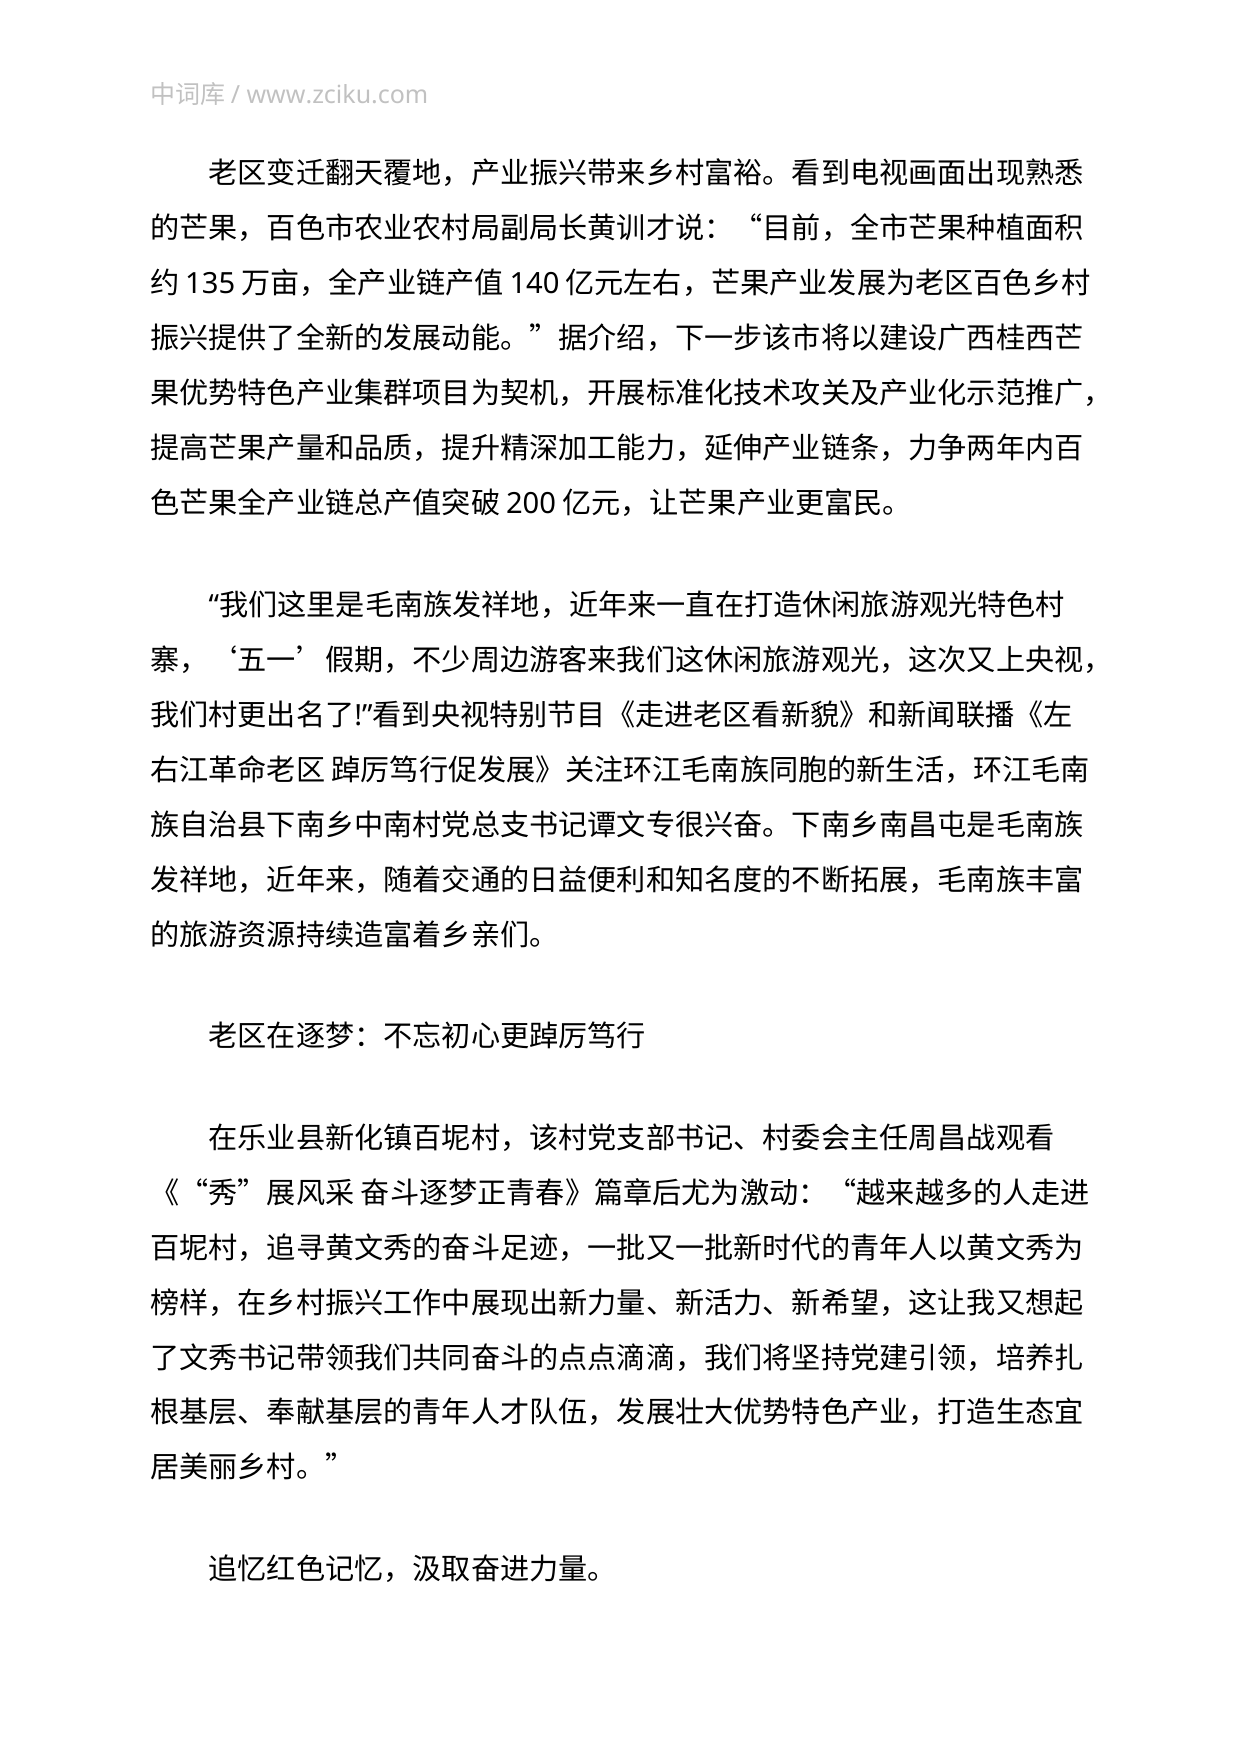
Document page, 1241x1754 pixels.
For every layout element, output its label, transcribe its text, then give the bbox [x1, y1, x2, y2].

text 追忆红色记忆，汲取奋进力量。 [150, 1546, 1090, 1588]
text 老区变迁翻天覆地，产业振兴带来乡村富裕。看到电视画面出现熟悉的芒果，百色市农业农村局副局长黄训才说：“目前，全市芒果种植面积约135万亩，全产业链产值140亿元左右，芒果产业发展为老区百色乡村振兴提供了全新的发展动能。”据介绍，下一步该市将以建设广西桂西芒果优势特色产业集群项目为契机，开展标准化技术攻关及产业化示范推广，提高芒果产量和品质，提升精深加工能力，延伸产业链条，力争两年内百色芒果全产业链总产值突破200亿元，让芒果产业更富民。 [150, 150, 1090, 522]
text 老区在逐梦：不忘初心更踔厉笃行 [150, 1013, 1090, 1055]
text “我们这里是毛南族发祥地，近年来一直在打造休闲旅游观光特色村寨，‘五一’假期，不少周边游客来我们这休闲旅游观光，这次又上央视，我们村更出名了!”看到央视特别节目《走进老区看新貌》和新闻联播《左右江革命老区 踔厉笃行促发展》关注环江毛南族同胞的新生活，环江毛南族自治县下南乡中南村党总支书记谭文专很兴奋。下南乡南昌屯是毛南族发祥地，近年来，随着交通的日益便利和知名度的不断拓展，毛南族丰富的旅游资源持续造富着乡亲们。 [150, 581, 1090, 953]
text 在乐业县新化镇百坭村，该村党支部书记、村委会主任周昌战观看《“秀”展风采 奋斗逐梦正青春》篇章后尤为激动：“越来越多的人走进百坭村，追寻黄文秀的奋斗足迹，一批又一批新时代的青年人以黄文秀为榜样，在乡村振兴工作中展现出新力量、新活力、新希望，这让我又想起了文秀书记带领我们共同奋斗的点点滴滴，我们将坚持党建引领，培养扎根基层、奉献基层的青年人才队伍，发展壮大优势特色产业，打造生态宜居美丽乡村。” [150, 1114, 1090, 1486]
